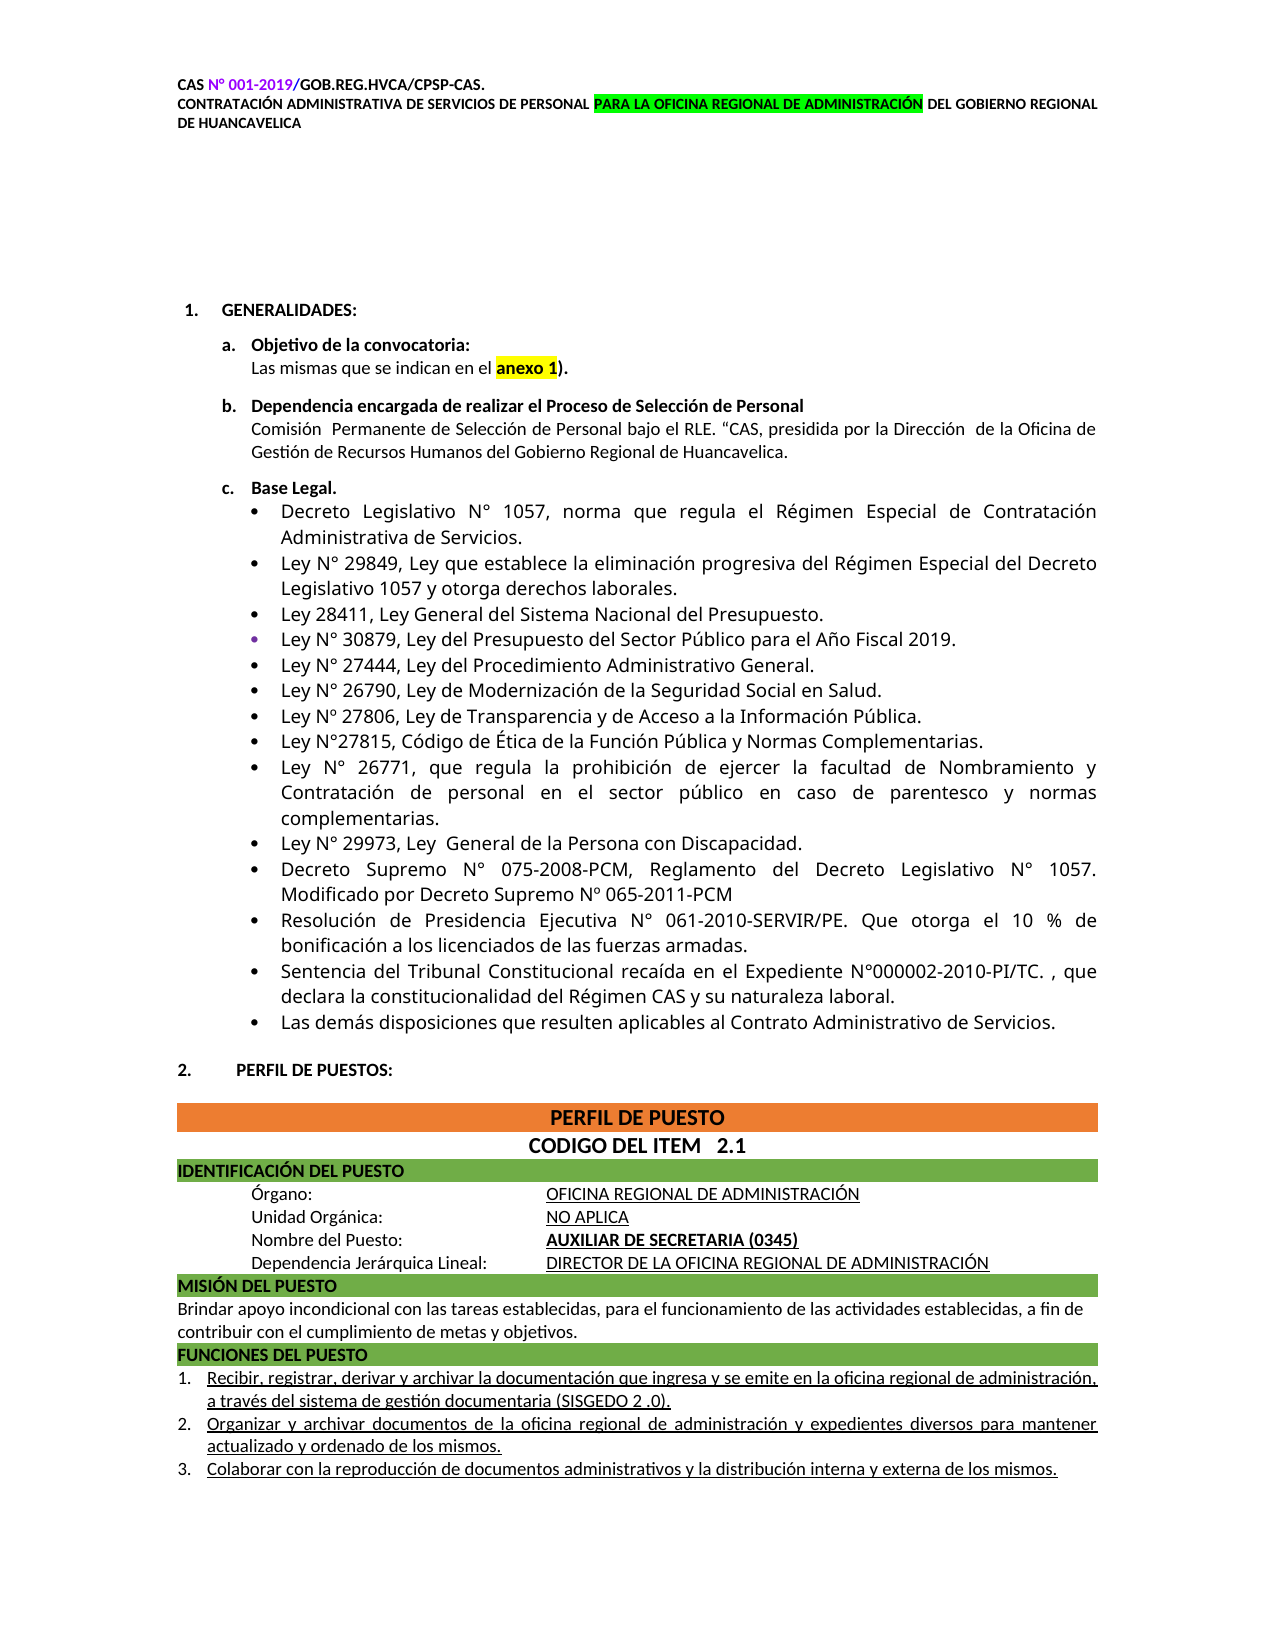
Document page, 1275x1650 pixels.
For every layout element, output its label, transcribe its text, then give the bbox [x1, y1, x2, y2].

list PERFIL DE PUESTOS: [177, 1058, 1098, 1081]
list Ley Nº 27806, Ley de Transparencia y de Acceso a la Información Pública. [251, 703, 1098, 728]
list Resolución de Presidencia Ejecutiva N° 061-2010-SERVIR/PE. Que otorga el 10 % de bonificación a los licenciados de las fuerzas armadas. [251, 907, 1098, 958]
list Ley N° 29849, Ley que establece la eliminación progresiva del Régimen Especial del Decreto Legislativo 1057 y otorga derechos laborales. [251, 550, 1098, 601]
list Las mismas que se indican en el anexo 1). [557, 356, 1098, 379]
list Base Legal. [222, 476, 1098, 499]
list Decreto Supremo N° 075-2008-PCM, Reglamento del Decreto Legislativo N° 1057. Modificado por Decreto Supremo Nº 065-2011-PCM [251, 856, 1098, 907]
list Las mismas que se indican en el anexo 1). [251, 356, 496, 379]
list Dependencia encargada de realizar el Proceso de Selección de Personal [222, 394, 1098, 417]
text CODIGO DEL ITEM 2.1 [177, 1132, 1098, 1159]
text Dependencia Jerárquica Lineal: DIRECTOR DE LA OFICINA REGIONAL DE ADMINISTRACIÓN [251, 1251, 1098, 1274]
text MISIÓN DEL PUESTO [177, 1274, 1098, 1297]
list Recibir, registrar, derivar y archivar la documentación que ingresa y se emite en la oficina regional de administración, a través del sistema de gestión documentaria (SISGEDO 2 .0). [177, 1366, 1098, 1412]
list Objetivo de la convocatoria: [222, 333, 1098, 356]
list Ley N° 29973, Ley General de la Persona con Discapacidad. [251, 831, 1098, 856]
list Ley N° 27444, Ley del Procedimiento Administrativo General. [251, 652, 1098, 677]
list Ley N°27815, Código de Ética de la Función Pública y Normas Complementarias. [251, 728, 1098, 754]
list Ley N° 26790, Ley de Modernización de la Seguridad Social en Salud. [251, 677, 1098, 703]
list Ley N° 30879, Ley del Presupuesto del Sector Público para el Año Fiscal 2019. [251, 626, 1098, 652]
text Nombre del Puesto: AUXILIAR DE SECRETARIA (0345) [177, 1228, 1098, 1251]
text Brindar apoyo incondicional con las tareas establecidas, para el funcionamiento de las actividades establecidas, a fin de contribuir con el cumplimiento de metas y objetivos. [177, 1297, 1098, 1343]
text Comisión Permanente de Selección de Personal bajo el RLE. “CAS, presidida por la Dirección de la Oficina de Gestión de Recursos Humanos del Gobierno Regional de Huancavelica. [251, 417, 1098, 463]
list GENERALIDADES: [184, 298, 1098, 321]
text Órgano: OFICINA REGIONAL DE ADMINISTRACIÓN [251, 1182, 1098, 1205]
list Organizar y archivar documentos de la oficina regional de administración y expedientes diversos para mantener actualizado y ordenado de los mismos. [177, 1412, 1098, 1457]
list PERFIL DE PUESTO [177, 1103, 1098, 1132]
list Decreto Legislativo N° 1057, norma que regula el Régimen Especial de Contratación Administrativa de Servicios. [251, 499, 1098, 550]
list Colaborar con la reproducción de documentos administrativos y la distribución interna y externa de los mismos. [177, 1457, 1098, 1480]
list Ley 28411, Ley General del Sistema Nacional del Presupuesto. [251, 601, 1098, 626]
text Unidad Orgánica: NO APLICA [251, 1205, 1098, 1228]
text IDENTIFICACIÓN DEL PUESTO [177, 1159, 1098, 1182]
list Sentencia del Tribunal Constitucional recaída en el Expediente N°000002-2010-PI/TC. , que declara la constitucionalidad del Régimen CAS y su naturaleza laboral. [251, 958, 1098, 1009]
text FUNCIONES DEL PUESTO [177, 1343, 1098, 1366]
list Las demás disposiciones que resulten aplicables al Contrato Administrativo de Servicios. [251, 1009, 1098, 1035]
list Ley N° 26771, que regula la prohibición de ejercer la facultad de Nombramiento y Contratación de personal en el sector público en caso de parentesco y normas complementarias. [251, 754, 1098, 831]
